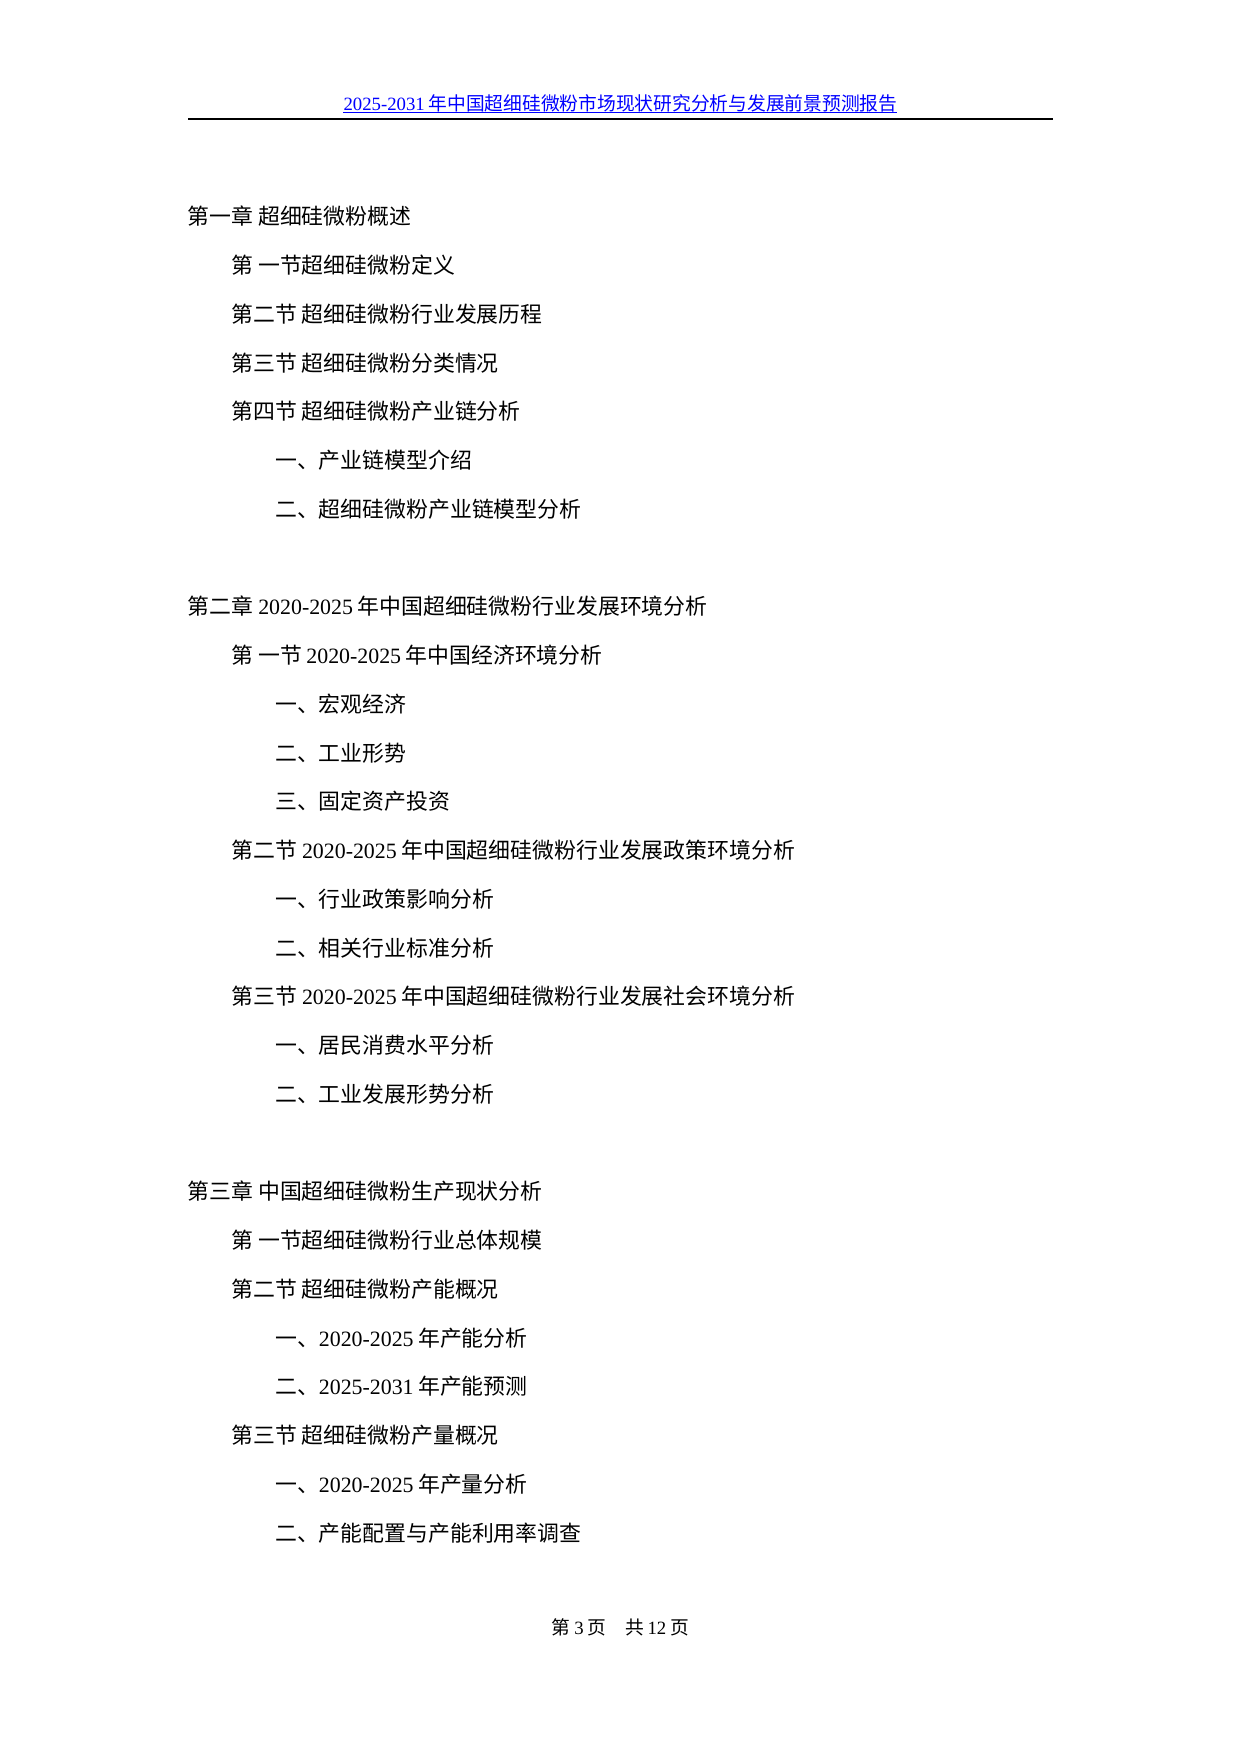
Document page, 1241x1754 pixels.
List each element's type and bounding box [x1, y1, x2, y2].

text [187, 150, 1053, 1548]
